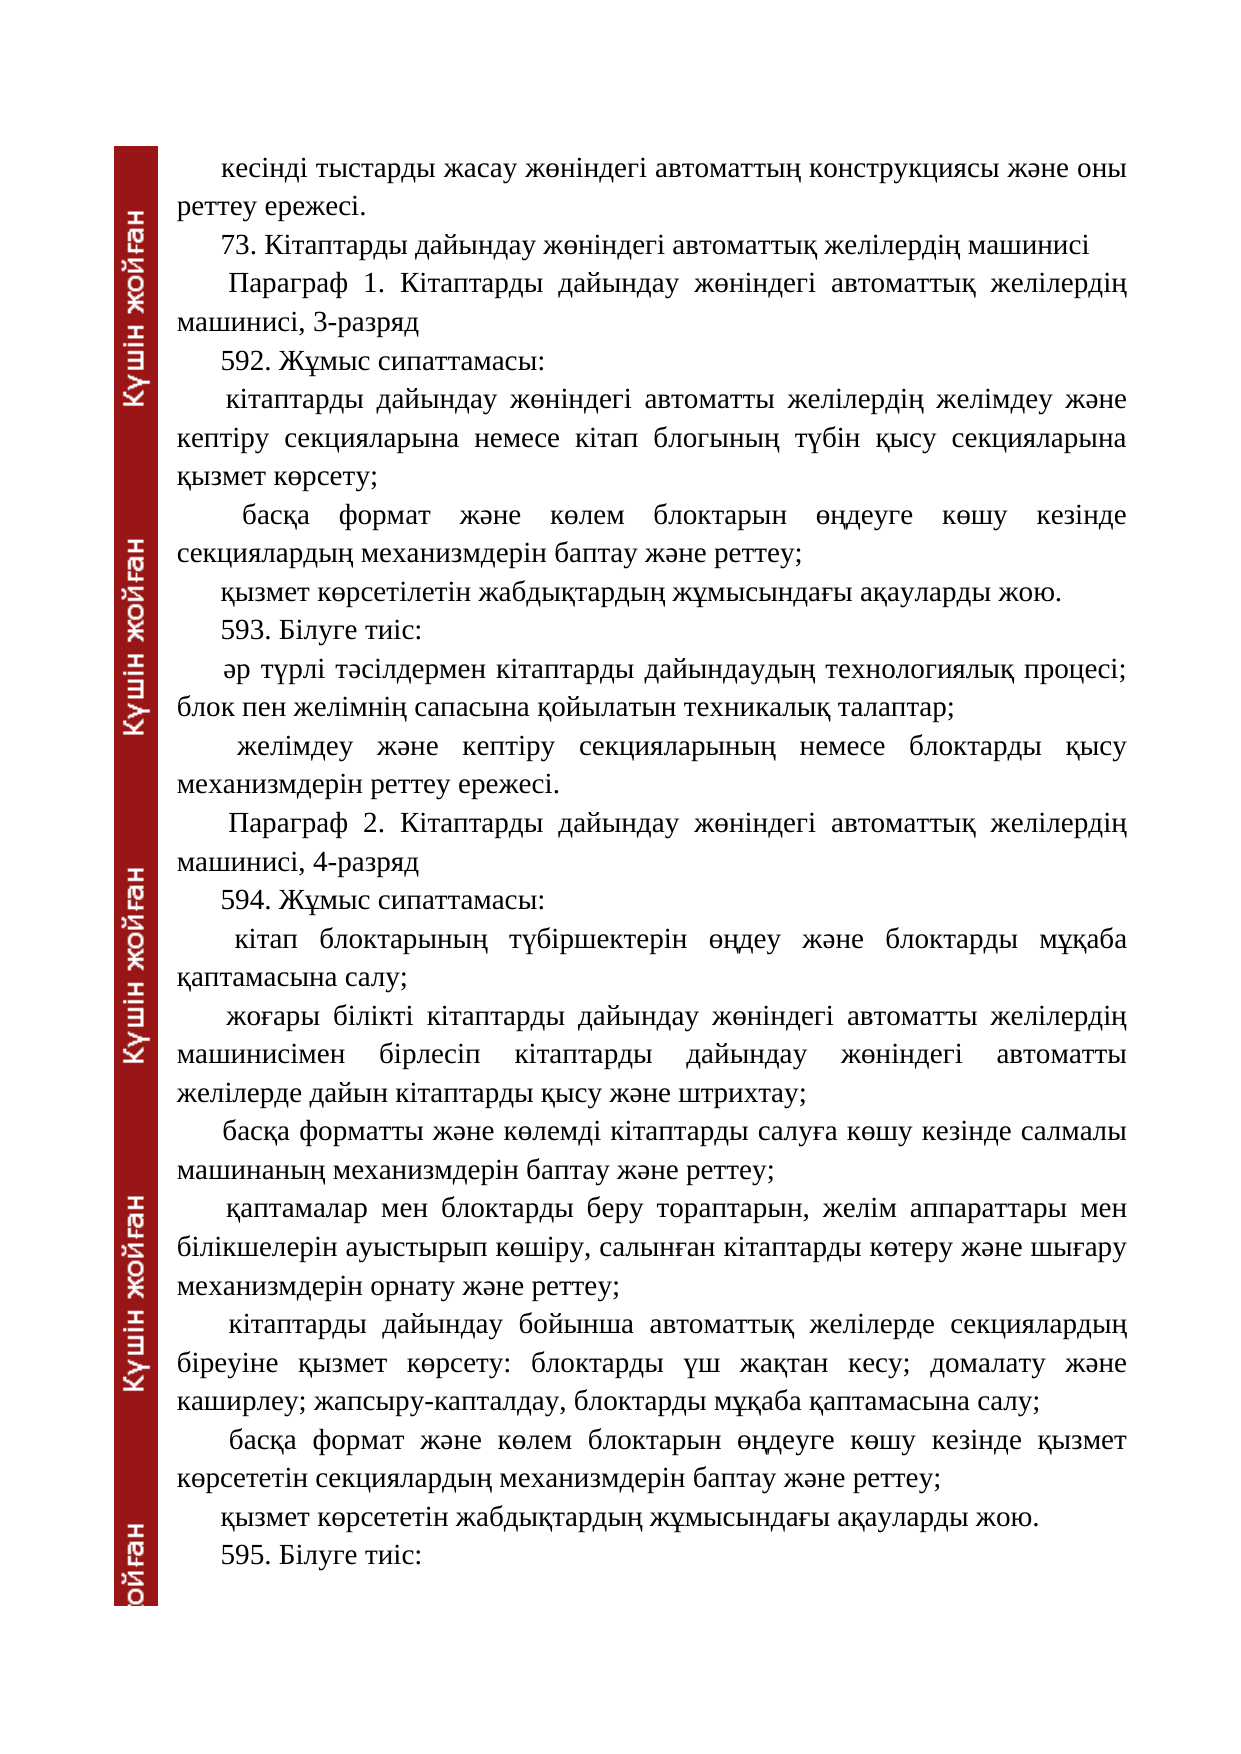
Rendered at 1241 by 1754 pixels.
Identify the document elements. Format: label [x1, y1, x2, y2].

picture [114, 1571, 158, 1606]
picture [114, 146, 158, 150]
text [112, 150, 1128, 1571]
